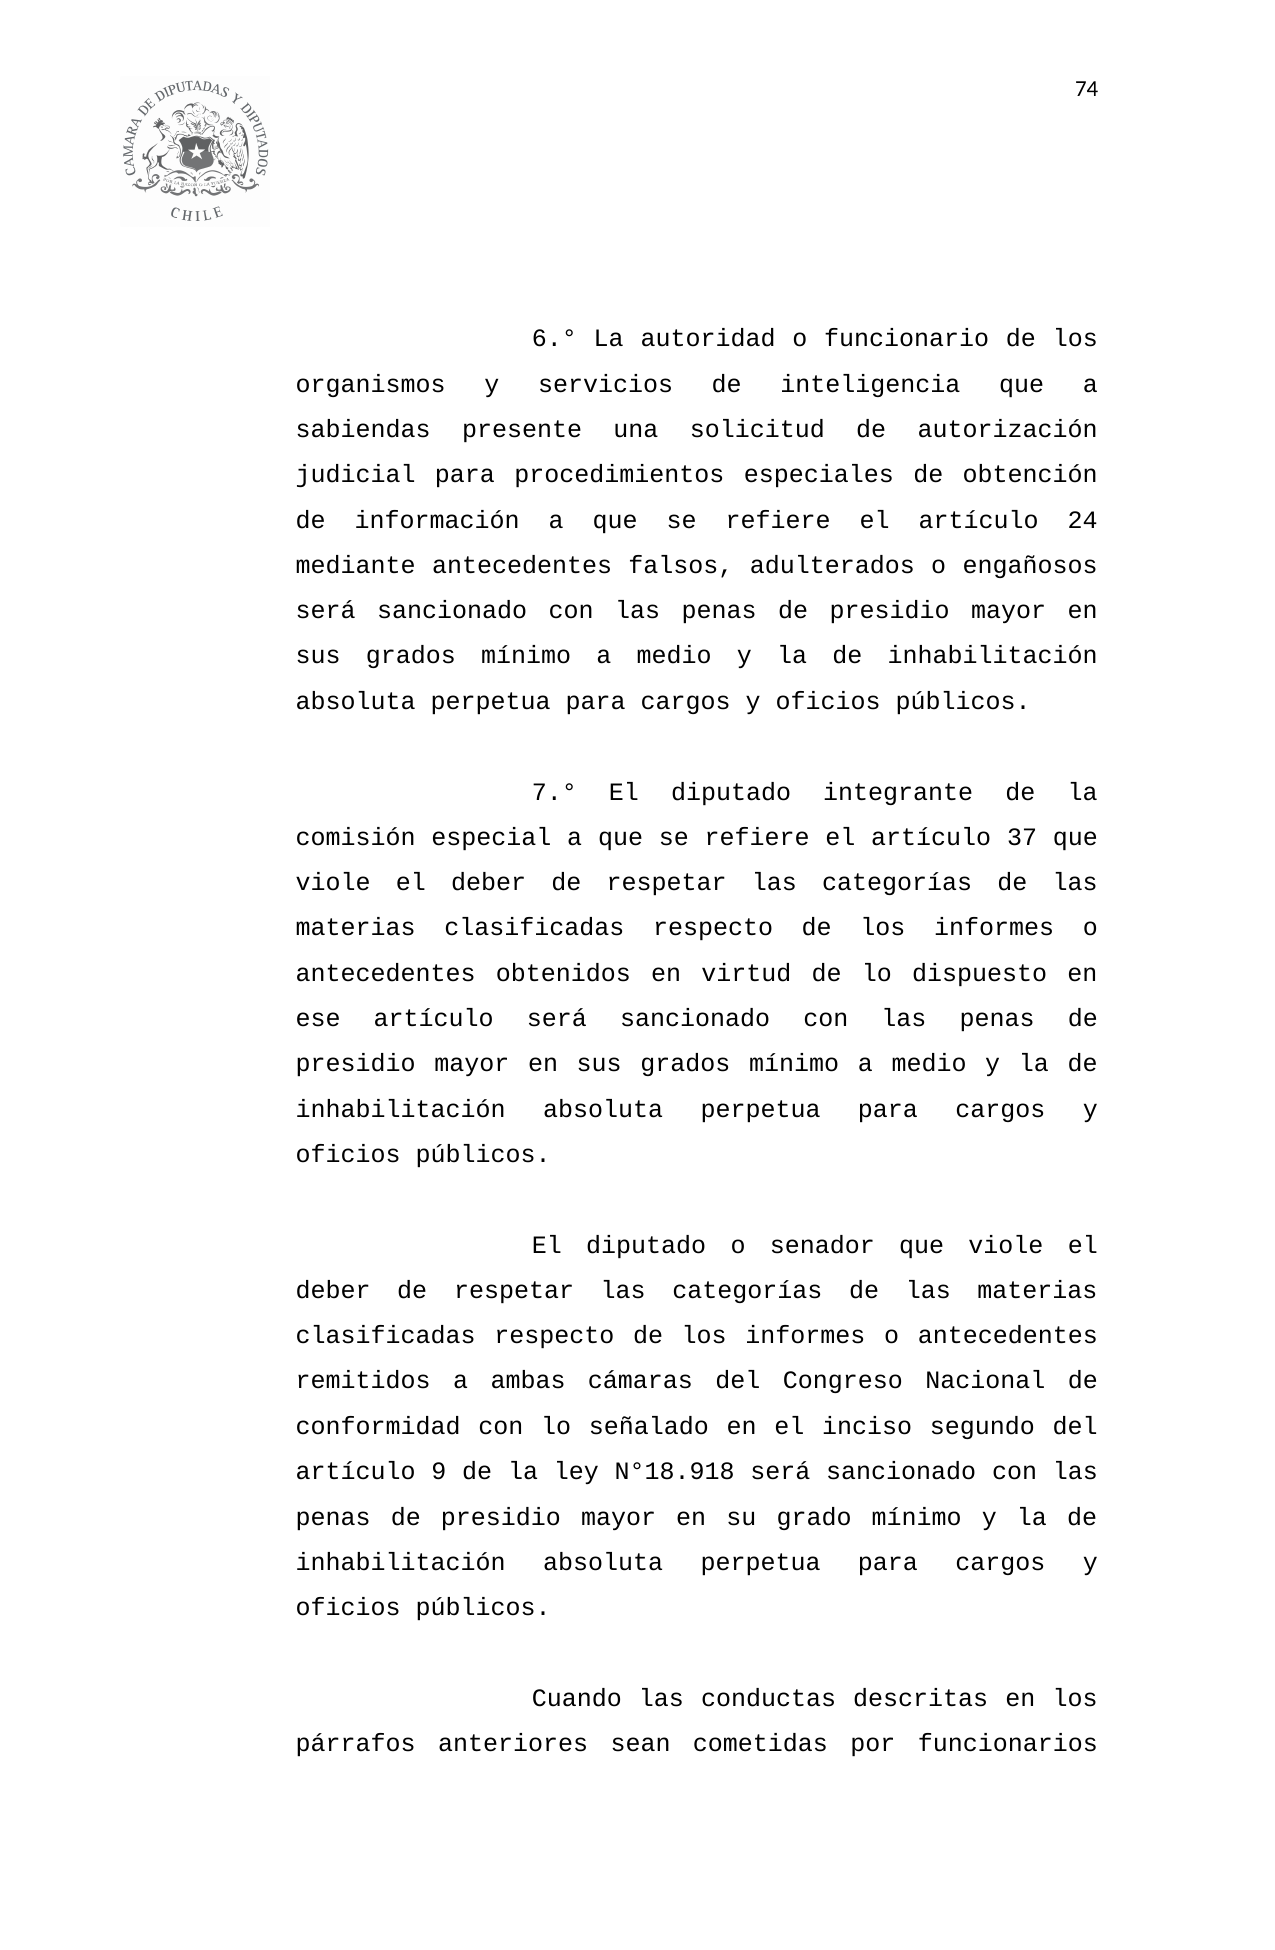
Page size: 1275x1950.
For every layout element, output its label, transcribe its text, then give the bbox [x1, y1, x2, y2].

text 6.° La autoridad o funcionario de los organismos y servicios de inteligencia que a sabiendas presente una solicitud de autorización judicial para procedimientos especiales de obtención de información a que se refiere el artículo 24 mediante antecedentes falsos, adulterados o engañosos será sancionado con las penas de presidio mayor en sus grados mínimo a medio y la de inhabilitación absoluta perpetua para cargos y oficios públicos. [295, 326, 1098, 717]
text 7.° El diputado integrante de la comisión especial a que se refiere el artículo 37 que viole el deber de respetar las categorías de las materias clasificadas respecto de los informes o antecedentes obtenidos en virtud de lo dispuesto en ese artículo será sancionado con las penas de presidio mayor en sus grados mínimo a medio y la de inhabilitación absoluta perpetua para cargos y oficios públicos. [295, 779, 1098, 1170]
picture [120, 76, 271, 227]
text El diputado o senador que viole el deber de respetar las categorías de las materias clasificadas respecto de los informes o antecedentes remitidos a ambas cámaras del Congreso Nacional de conformidad con lo señalado en el inciso segundo del artículo 9 de la ley N°18.918 será sancionado con las penas de presidio mayor en su grado mínimo y la de inhabilitación absoluta perpetua para cargos y oficios públicos. [295, 1232, 1098, 1623]
